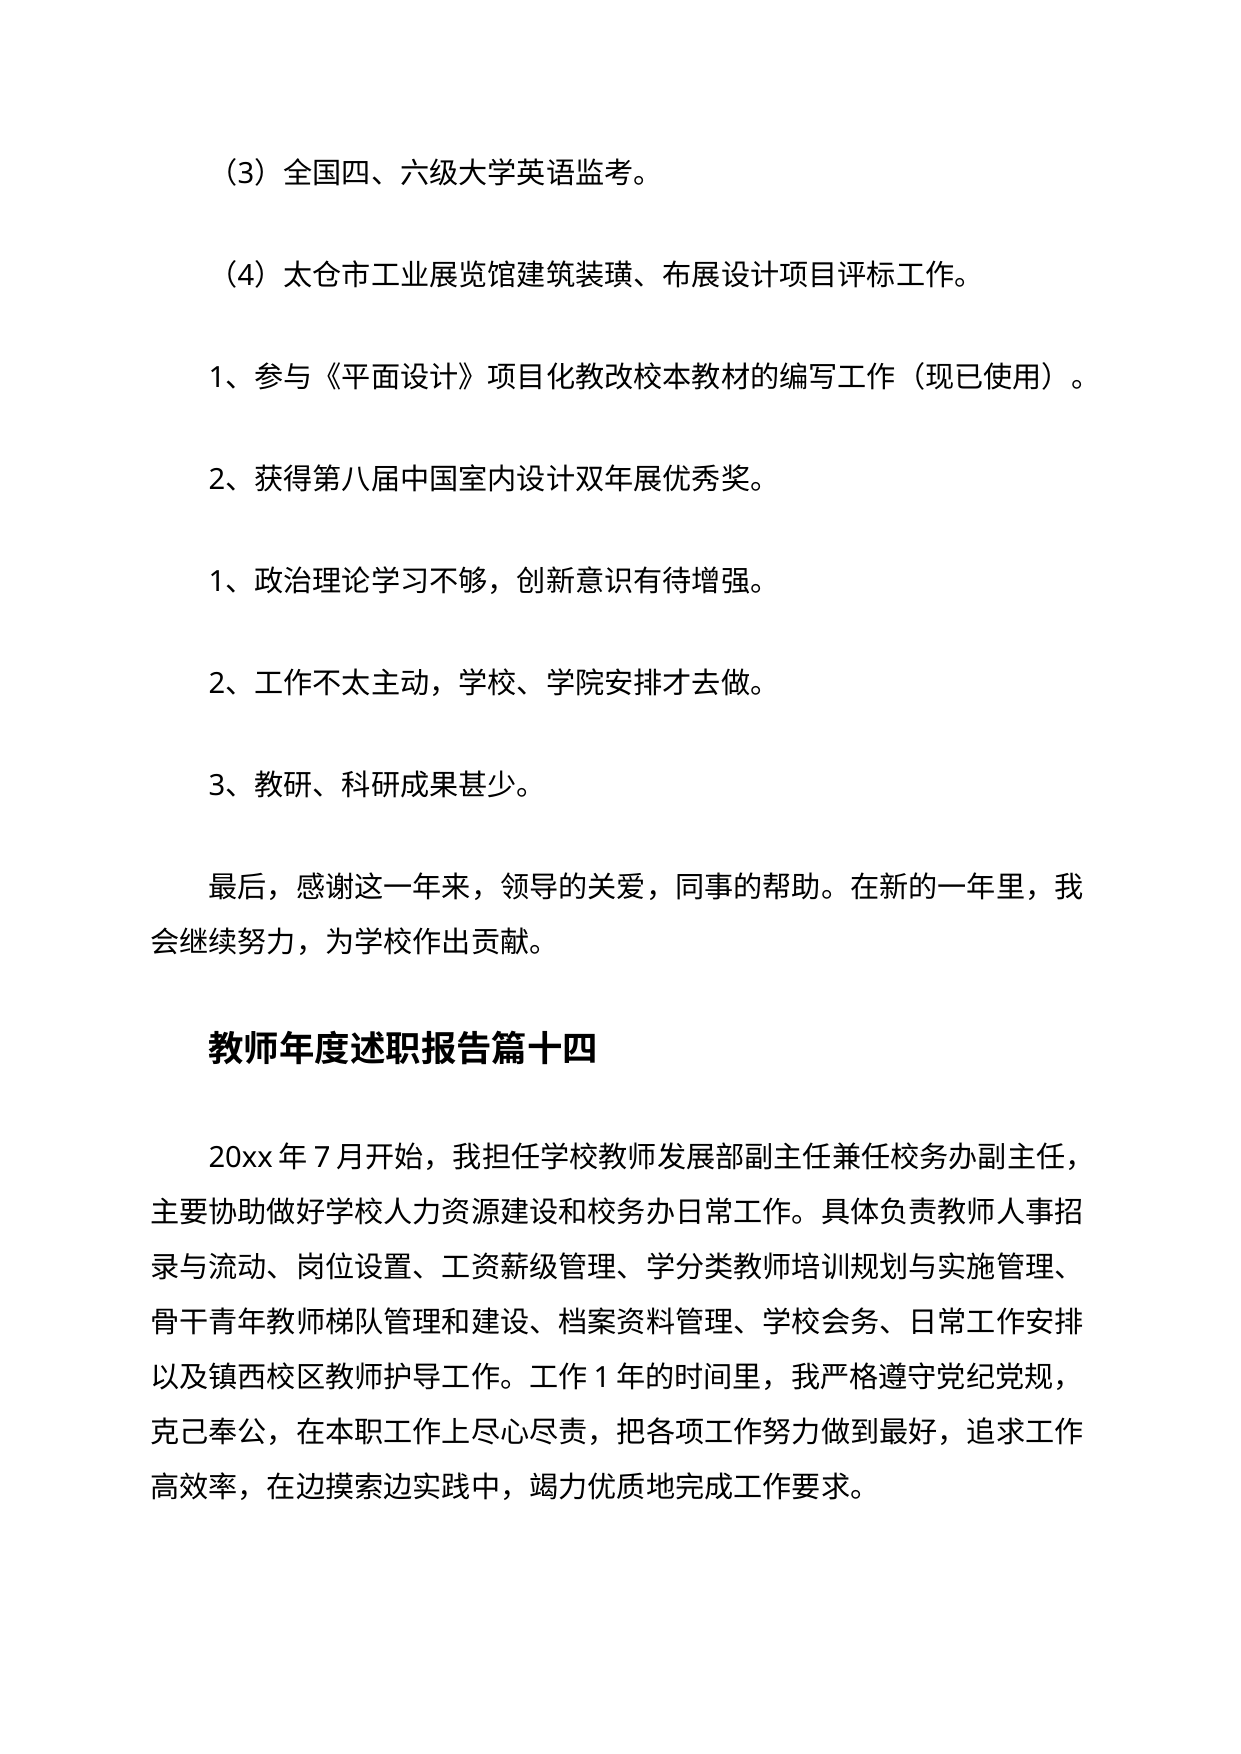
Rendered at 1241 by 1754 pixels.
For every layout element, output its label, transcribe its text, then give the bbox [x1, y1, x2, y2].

text 1、参与《平面设计》项目化教改校本教材的编写工作（现已使用）。 [150, 354, 1090, 396]
text （3）全国四、六级大学英语监考。 [150, 150, 1090, 192]
text 3、教研、科研成果甚少。 [150, 762, 1090, 804]
text 2、获得第八届中国室内设计双年展优秀奖。 [150, 456, 1090, 498]
text 教师年度述职报告篇十四 [150, 1021, 1090, 1072]
text 1、政治理论学习不够，创新意识有待增强。 [150, 558, 1090, 600]
text 20xx年7月开始，我担任学校教师发展部副主任兼任校务办副主任，主要协助做好学校人力资源建设和校务办日常工作。具体负责教师人事招录与流动、岗位设置、工资薪级管理、学分类教师培训规划与实施管理、骨干青年教师梯队管理和建设、档案资料管理、学校会务、日常工作安排以及镇西校区教师护导工作。工作1年的时间里，我严格遵守党纪党规，克己奉公，在本职工作上尽心尽责，把各项工作努力做到最好，追求工作高效率，在边摸索边实践中，竭力优质地完成工作要求。 [150, 1134, 1090, 1506]
text （4）太仓市工业展览馆建筑装璜、布展设计项目评标工作。 [150, 252, 1090, 294]
text 最后，感谢这一年来，领导的关爱，同事的帮助。在新的一年里，我会继续努力，为学校作出贡献。 [150, 864, 1090, 961]
text 2、工作不太主动，学校、学院安排才去做。 [150, 660, 1090, 702]
